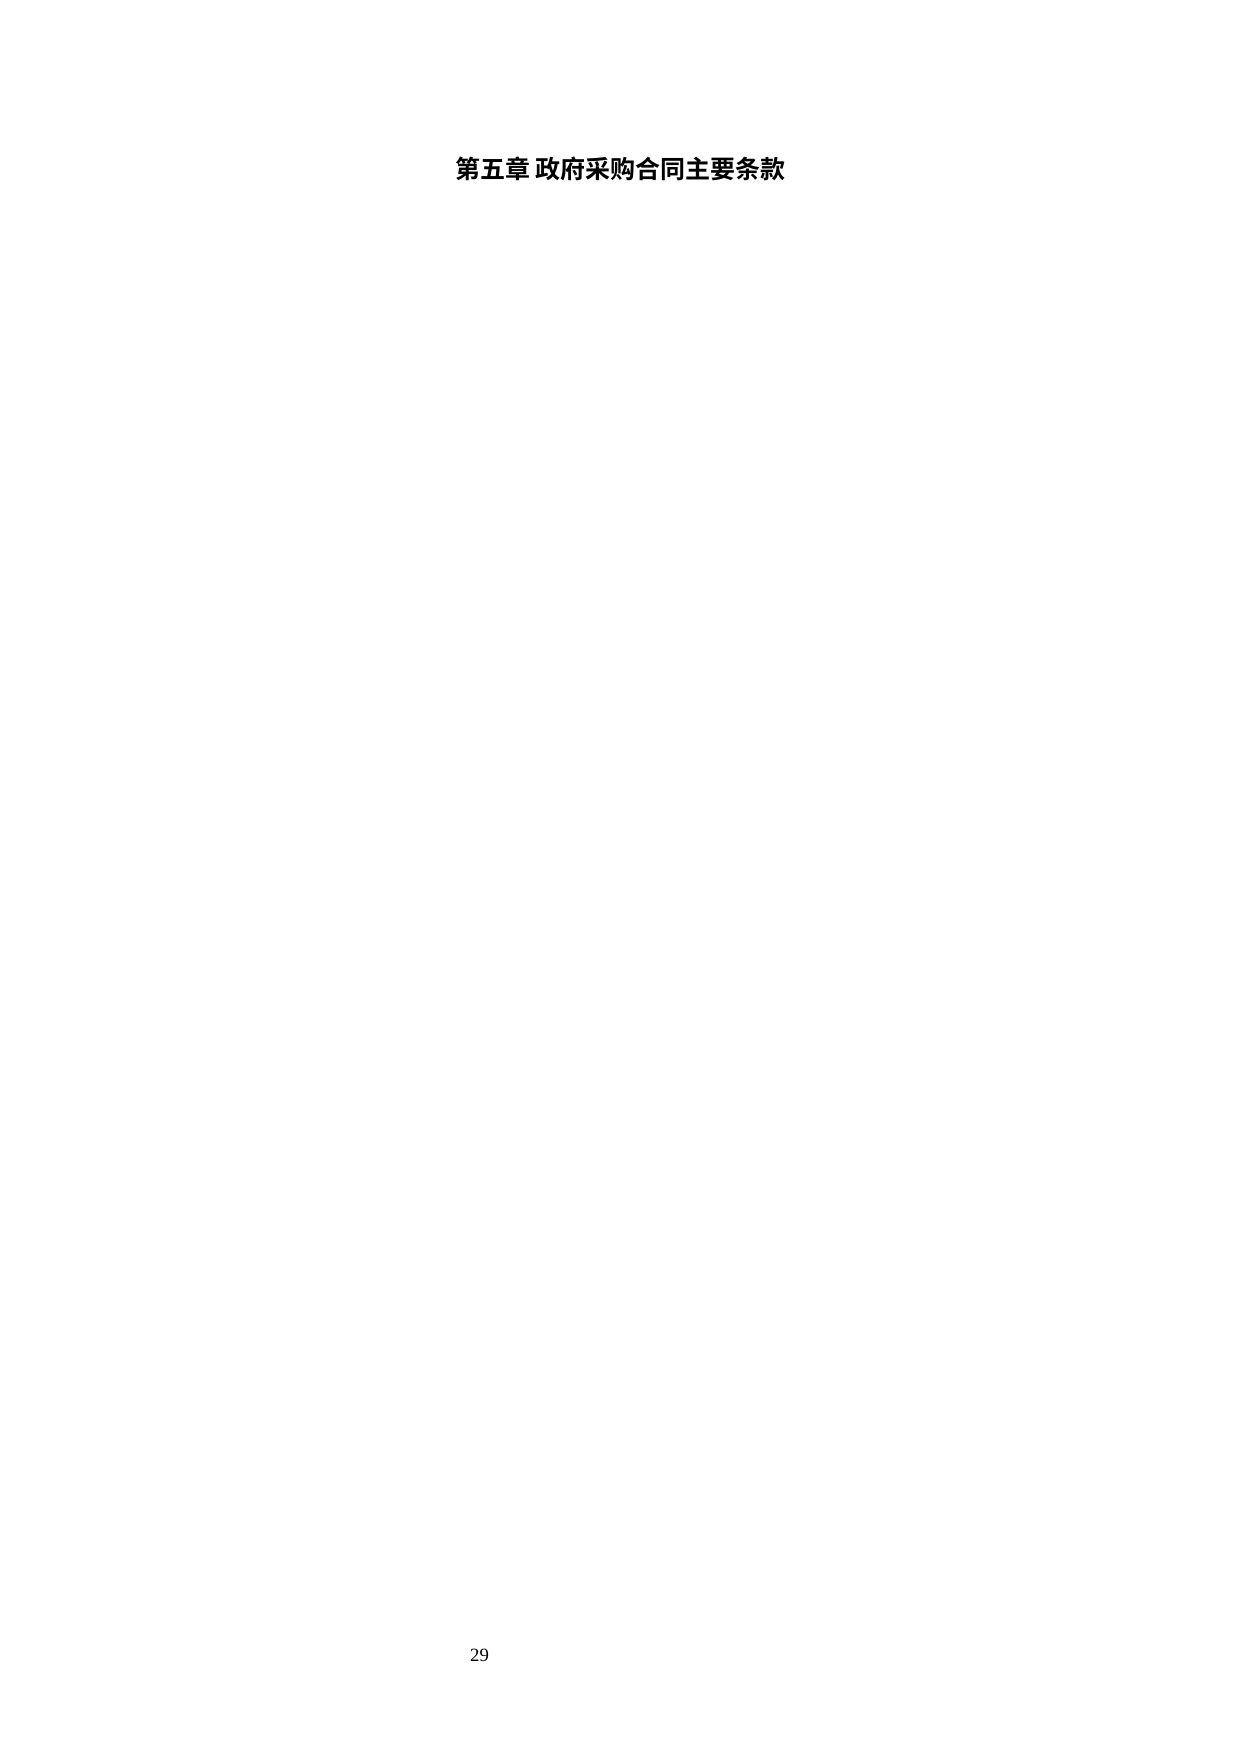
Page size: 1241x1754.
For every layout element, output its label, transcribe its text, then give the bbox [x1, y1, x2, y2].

text 第五章 政府采购合同主要条款 [188, 150, 1052, 186]
